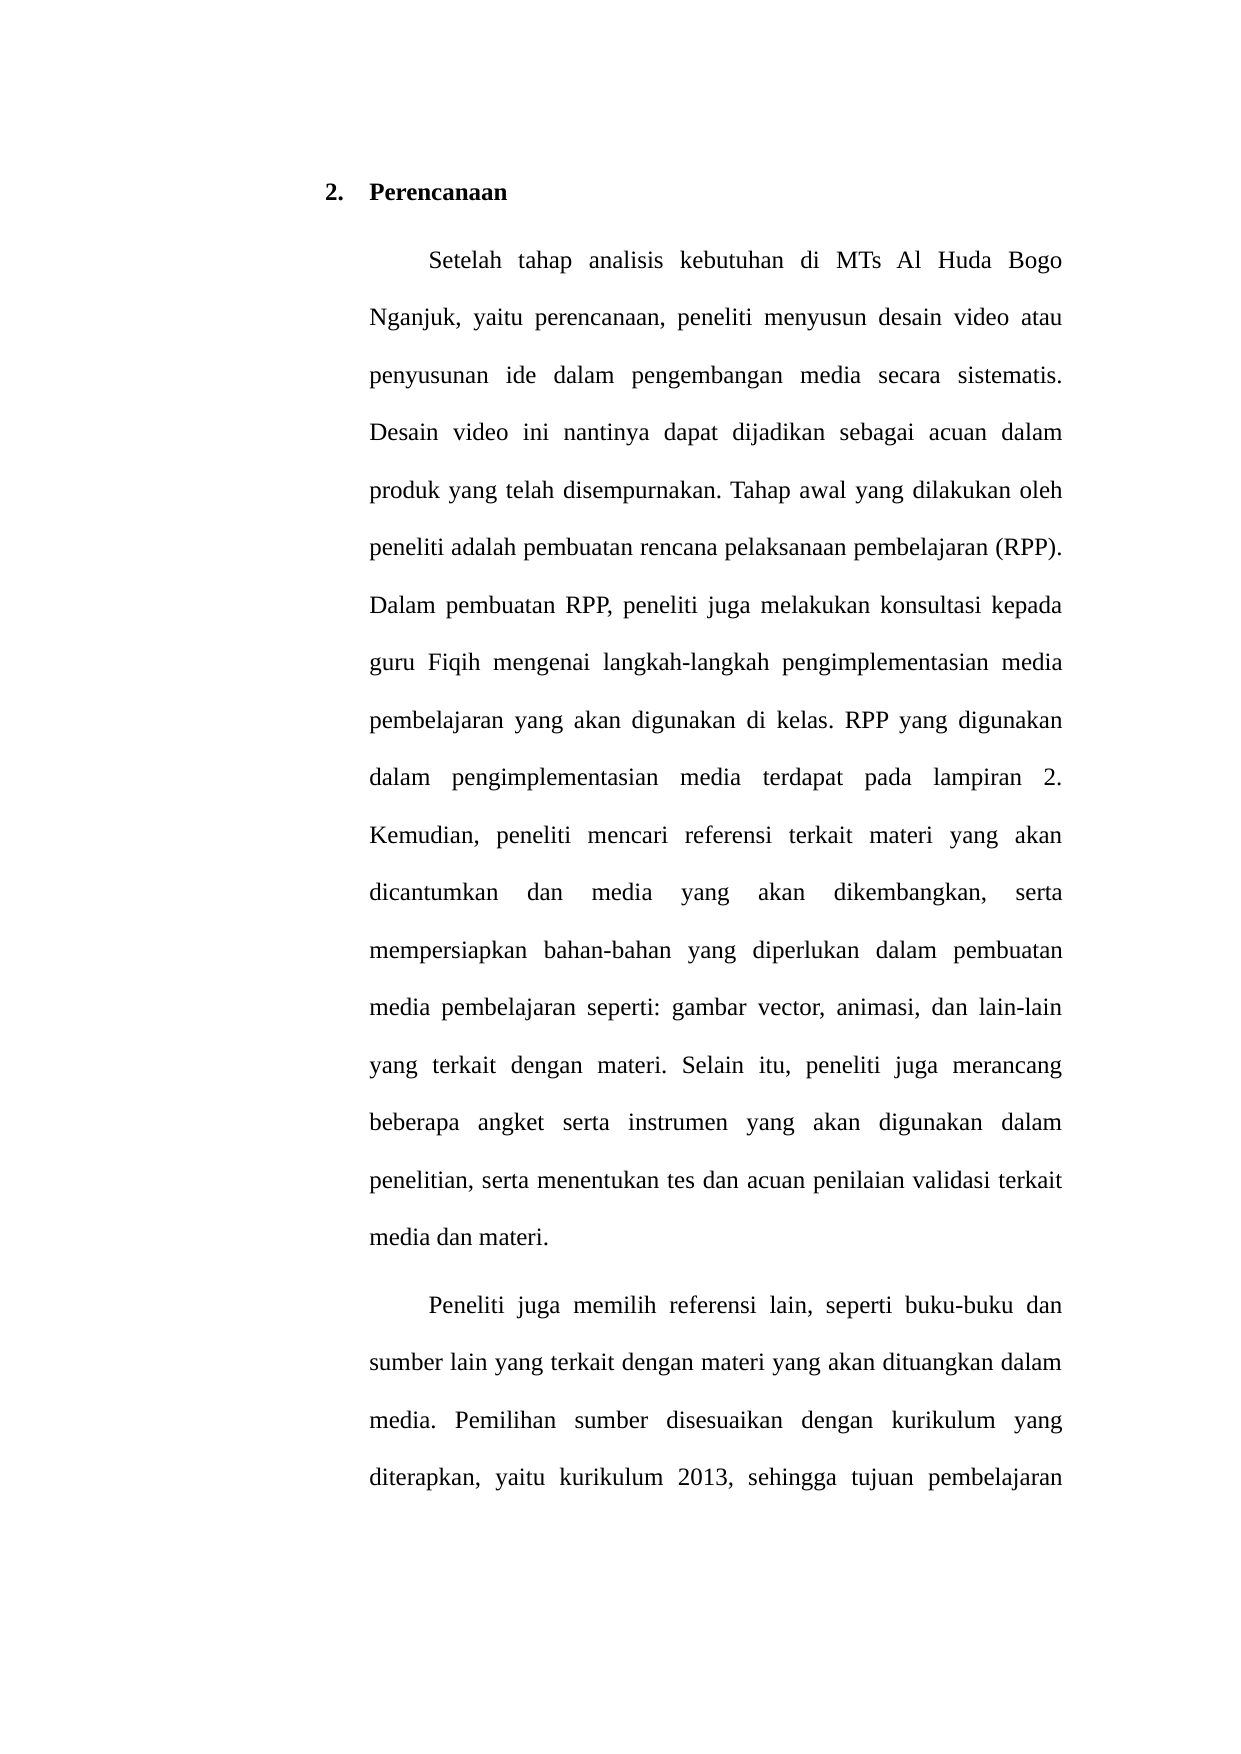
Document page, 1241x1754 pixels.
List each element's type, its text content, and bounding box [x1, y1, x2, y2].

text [369, 1290, 1063, 1491]
list Perencanaan [325, 177, 1063, 206]
text Setelah tahap analisis kebutuhan di MTs Al Huda Bogo Nganjuk, yaitu perencanaan, peneliti menyusun desain video atau penyusunan ide dalam pengembangan media secara sistematis. Desain video ini nantinya dapat dijadikan sebagai acuan dalam produk yang telah disempurnakan. Tahap awal yang dilakukan oleh peneliti adalah pembuatan rencana pelaksanaan pembelajaran (RPP). Dalam pembuatan RPP, peneliti juga melakukan konsultasi kepada guru Fiqih mengenai langkah-langkah pengimplementasian media pembelajaran yang akan digunakan di kelas. RPP yang digunakan dalam pengimplementasian media terdapat pada lampiran 2. Kemudian, peneliti mencari referensi terkait materi yang akan dicantumkan dan media yang akan dikembangkan, serta mempersiapkan bahan-bahan yang diperlukan dalam pembuatan media pembelajaran seperti: gambar vector, animasi, dan lain-lain yang terkait dengan materi. Selain itu, peneliti juga merancang beberapa angket serta instrumen yang akan digunakan dalam penelitian, serta menentukan tes dan acuan penilaian validasi terkait media dan materi. [369, 245, 1063, 1251]
